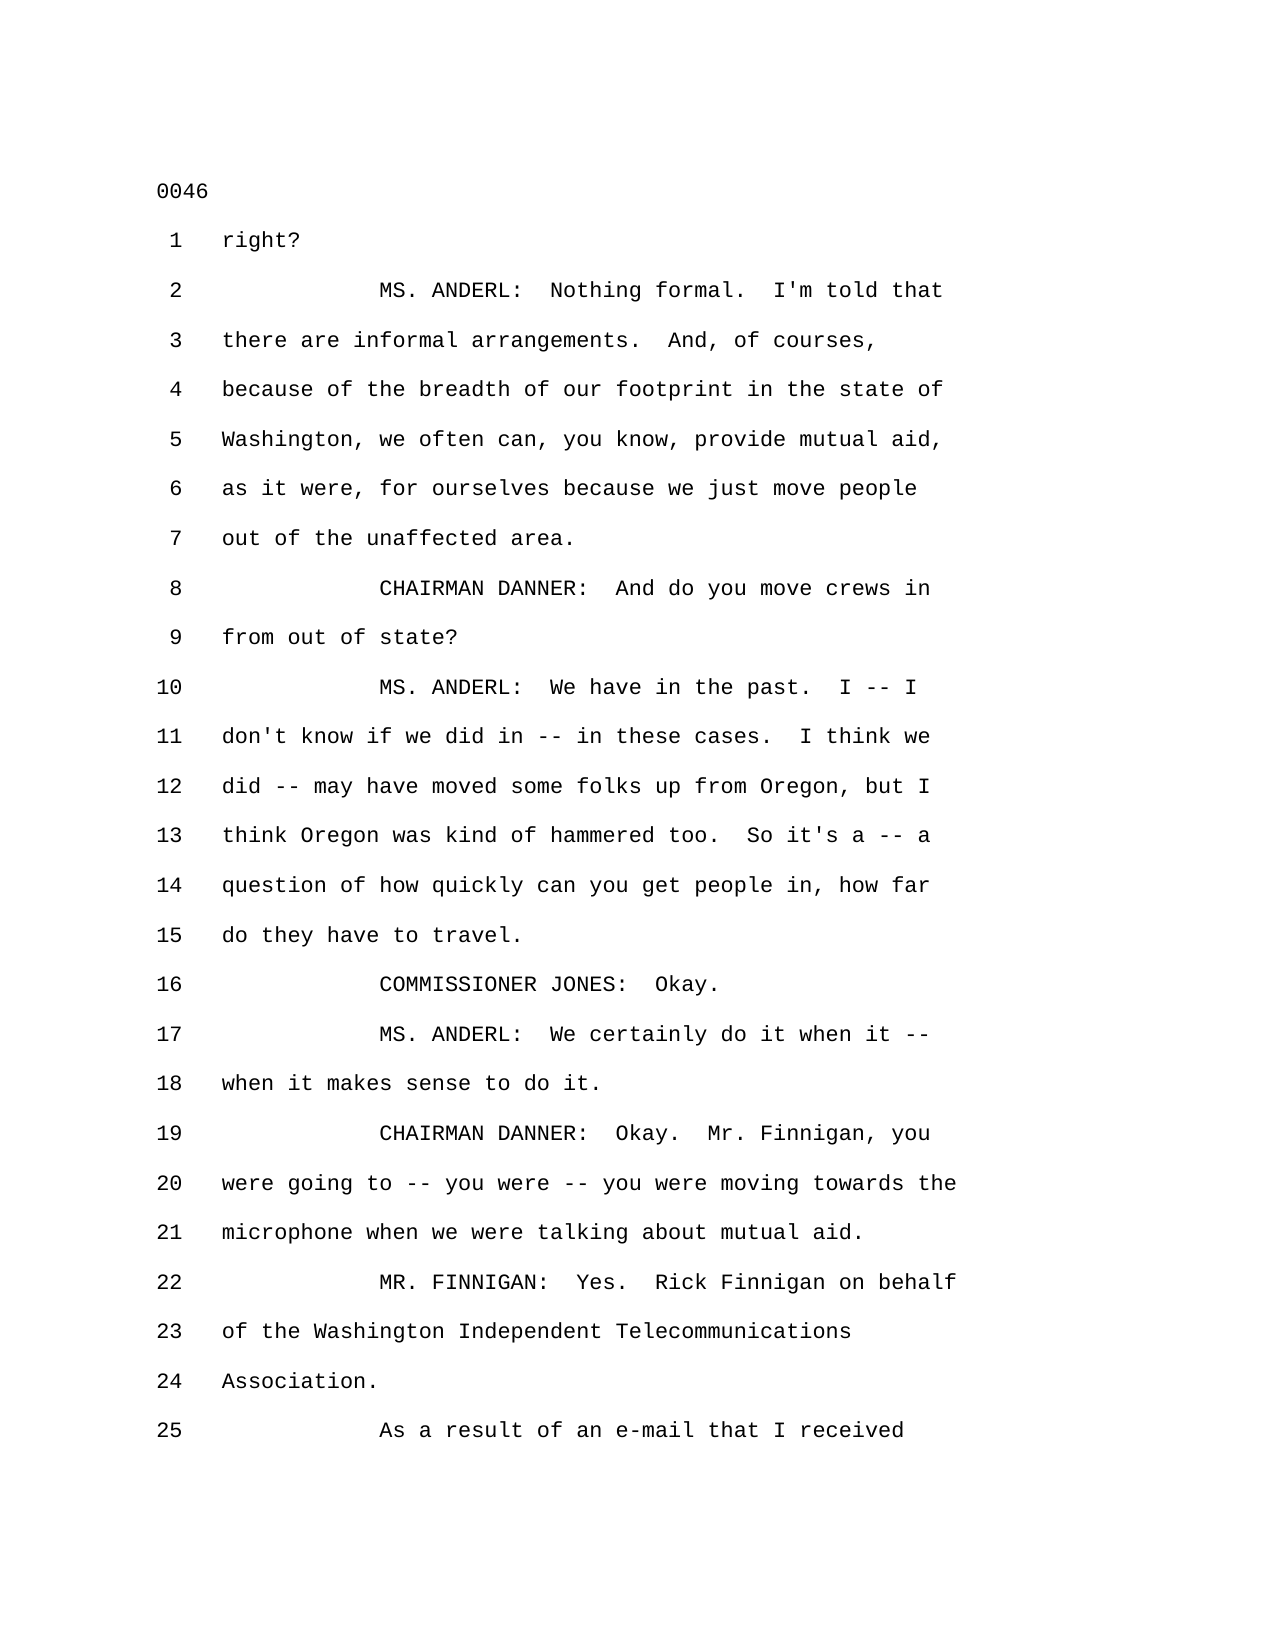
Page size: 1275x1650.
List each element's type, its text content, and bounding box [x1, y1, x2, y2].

text 4 because of the breadth of our footprint in the state of [156, 378, 1119, 403]
text 1 right? [156, 229, 1119, 254]
text 19 CHAIRMAN DANNER: Okay. Mr. Finnigan, you [156, 1122, 1119, 1147]
text 14 question of how quickly can you get people in, how far [156, 874, 1119, 899]
text 7 out of the unaffected area. [156, 527, 1119, 552]
text 22 MR. FINNIGAN: Yes. Rick Finnigan on behalf [156, 1271, 1119, 1296]
text 6 as it were, for ourselves because we just move people [156, 477, 1119, 502]
text 18 when it makes sense to do it. [156, 1072, 1119, 1097]
text 13 think Oregon was kind of hammered too. So it's a -- a [156, 824, 1119, 849]
text 17 MS. ANDERL: We certainly do it when it -- [156, 1023, 1119, 1048]
text 8 CHAIRMAN DANNER: And do you move crews in [156, 577, 1119, 601]
text 12 did -- may have moved some folks up from Oregon, but I [156, 775, 1119, 800]
text 25 As a result of an e-mail that I received [156, 1419, 1119, 1444]
text 21 microphone when we were talking about mutual aid. [156, 1221, 1119, 1246]
text 0046 [156, 180, 1119, 205]
text 2 MS. ANDERL: Nothing formal. I'm told that [156, 279, 1119, 304]
text 16 COMMISSIONER JONES: Okay. [156, 973, 1119, 998]
text 11 don't know if we did in -- in these cases. I think we [156, 725, 1119, 750]
text 20 were going to -- you were -- you were moving towards the [156, 1172, 1119, 1196]
text 3 there are informal arrangements. And, of courses, [156, 329, 1119, 353]
text 9 from out of state? [156, 626, 1119, 651]
text 23 of the Washington Independent Telecommunications [156, 1320, 1119, 1345]
text 10 MS. ANDERL: We have in the past. I -- I [156, 676, 1119, 701]
text 15 do they have to travel. [156, 924, 1119, 948]
text 5 Washington, we often can, you know, provide mutual aid, [156, 428, 1119, 453]
text 24 Association. [156, 1370, 1119, 1395]
